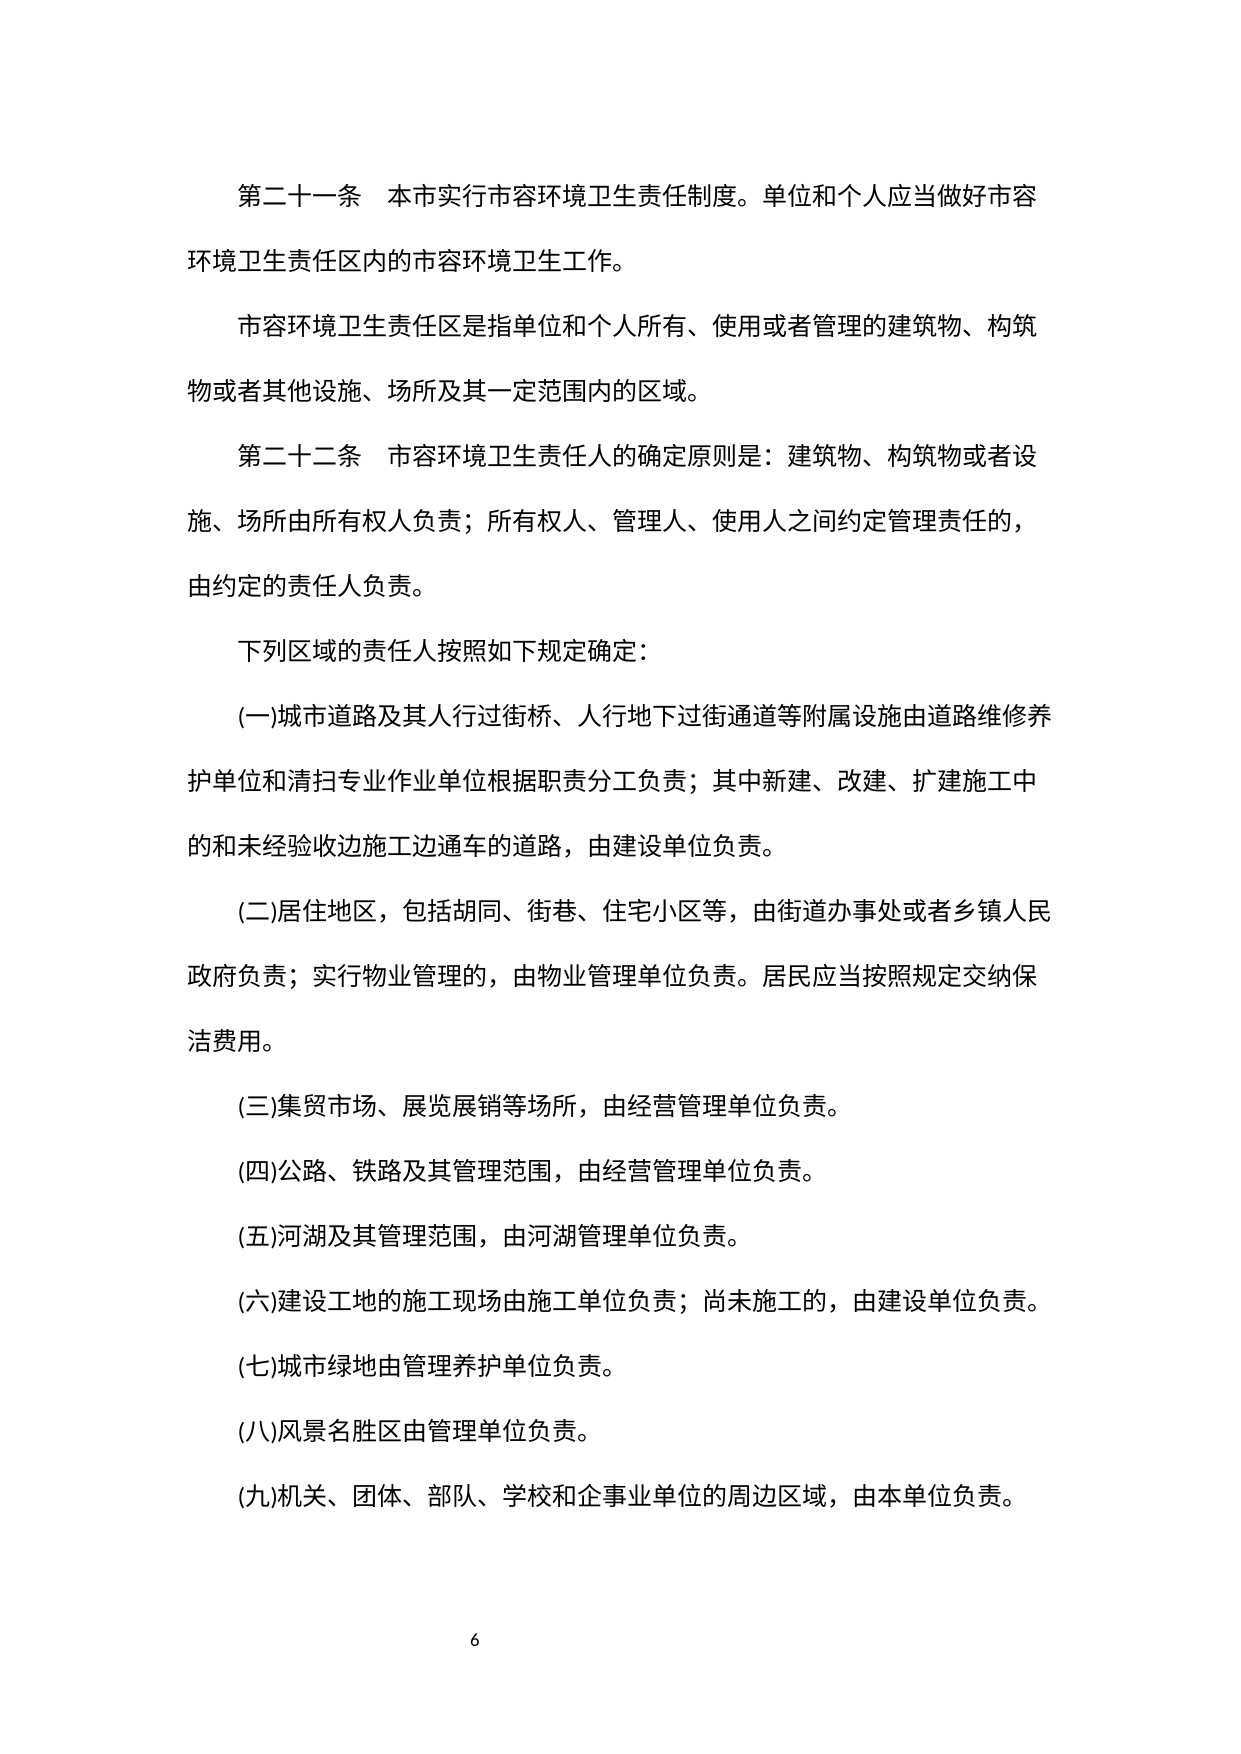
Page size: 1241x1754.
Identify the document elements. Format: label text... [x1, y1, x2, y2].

text 市容环境卫生责任区是指单位和个人所有、使用或者管理的建筑物、构筑物或者其他设施、场所及其一定范围内的区域。 [187, 292, 1053, 422]
text (九)机关、团体、部队、学校和企事业单位的周边区域，由本单位负责。 [187, 1462, 1053, 1527]
text (一)城市道路及其人行过街桥、人行地下过街通道等附属设施由道路维修养护单位和清扫专业作业单位根据职责分工负责；其中新建、改建、扩建施工中的和未经验收边施工边通车的道路，由建设单位负责。 [187, 682, 1053, 877]
text 第二十二条 市容环境卫生责任人的确定原则是：建筑物、构筑物或者设施、场所由所有权人负责；所有权人、管理人、使用人之间约定管理责任的，由约定的责任人负责。 [187, 422, 1053, 617]
text (三)集贸市场、展览展销等场所，由经营管理单位负责。 [187, 1072, 1053, 1137]
text (五)河湖及其管理范围，由河湖管理单位负责。 [187, 1202, 1053, 1267]
text (二)居住地区，包括胡同、街巷、住宅小区等，由街道办事处或者乡镇人民政府负责；实行物业管理的，由物业管理单位负责。居民应当按照规定交纳保洁费用。 [187, 877, 1053, 1072]
text (四)公路、铁路及其管理范围，由经营管理单位负责。 [187, 1137, 1053, 1202]
text (七)城市绿地由管理养护单位负责。 [187, 1332, 1053, 1397]
text (六)建设工地的施工现场由施工单位负责；尚未施工的，由建设单位负责。 [187, 1267, 1053, 1332]
text 下列区域的责任人按照如下规定确定： [187, 617, 1053, 682]
text 第二十一条 本市实行市容环境卫生责任制度。单位和个人应当做好市容环境卫生责任区内的市容环境卫生工作。 [187, 162, 1053, 292]
text (八)风景名胜区由管理单位负责。 [187, 1397, 1053, 1462]
